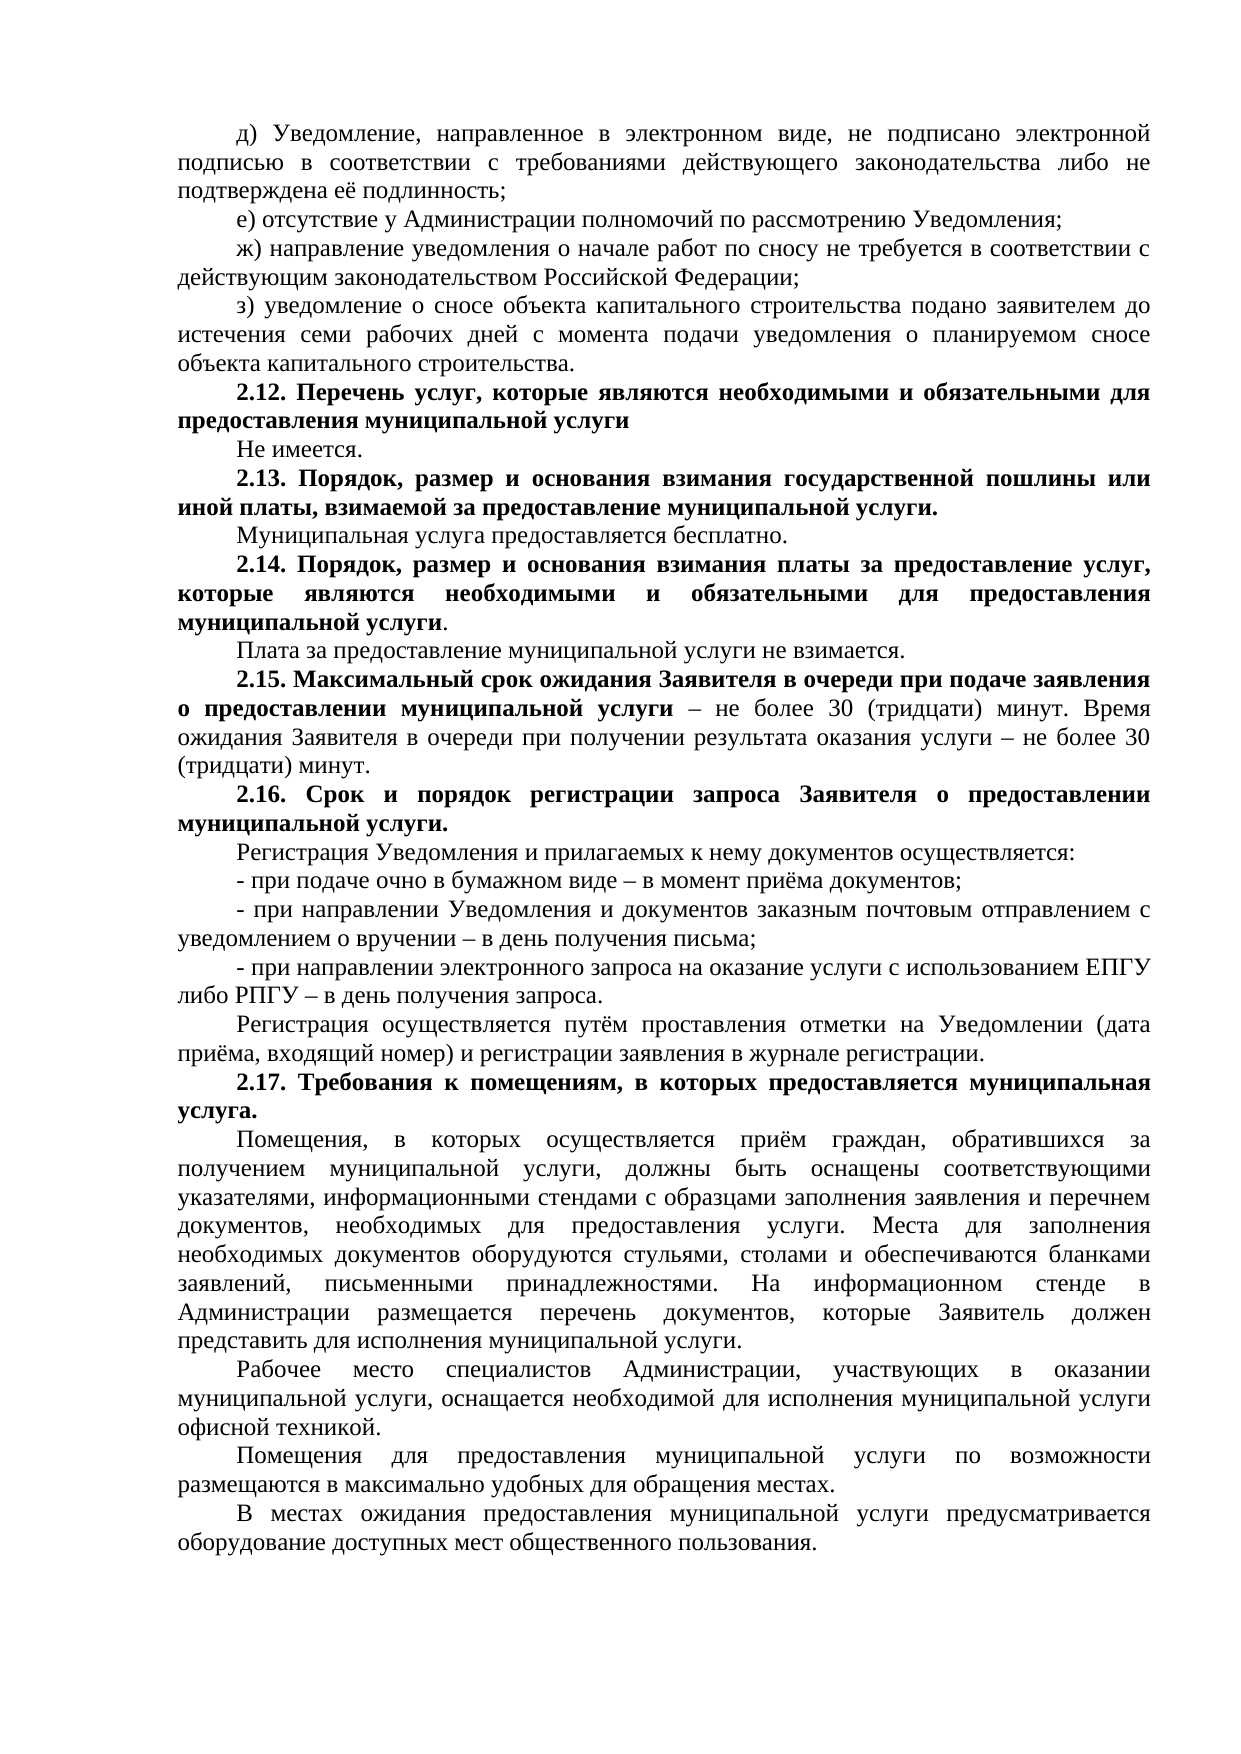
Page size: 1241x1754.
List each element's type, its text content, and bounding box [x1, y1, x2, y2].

text В местах ожидания предоставления муниципальной услуги предусматривается оборудование доступных мест общественного пользования. [177, 1498, 1152, 1556]
text Рабочее место специалистов Администрации, участвующих в оказании муниципальной услуги, оснащается необходимой для исполнения муниципальной услуги офисной техникой. [177, 1354, 1152, 1441]
text - при направлении Уведомления и документов заказным почтовым отправлением с уведомлением о вручении – в день получения письма; [177, 894, 1152, 952]
text 2.13. Порядок, размер и основания взимания государственной пошлины или иной платы, взимаемой за предоставление муниципальной услуги. [177, 463, 1152, 521]
text Регистрация Уведомления и прилагаемых к нему документов осуществляется: [177, 837, 1152, 866]
text 2.15. Максимальный срок ожидания Заявителя в очереди при подаче заявления о предоставлении муниципальной услуги – не более 30 (тридцати) минут. Время ожидания Заявителя в очереди при получении результата оказания услуги – не более 30 (тридцати) минут. [177, 664, 1152, 779]
text - при направлении электронного запроса на оказание услуги с использованием ЕПГУ либо РПГУ – в день получения запроса. [177, 952, 1152, 1009]
text Помещения, в которых осуществляется приём граждан, обратившихся за получением муниципальной услуги, должны быть оснащены соответствующими указателями, информационными стендами с образцами заполнения заявления и перечнем документов, необходимых для предоставления услуги. Места для заполнения необходимых документов оборудуются стульями, столами и обеспечиваются бланками заявлений, письменными принадлежностями. На информационном стенде в Администрации размещается перечень документов, которые Заявитель должен представить для исполнения муниципальной услуги. [177, 1124, 1152, 1354]
text - при подаче очно в бумажном виде – в момент приёма документов; [177, 866, 1152, 894]
text Помещения для предоставления муниципальной услуги по возможности размещаются в максимально удобных для обращения местах. [177, 1441, 1152, 1498]
text Плата за предоставление муниципальной услуги не взимается. [177, 636, 1152, 664]
text е) отсутствие у Администрации полномочий по рассмотрению Уведомления; [177, 204, 1152, 233]
text Муниципальная услуга предоставляется бесплатно. [177, 521, 1152, 549]
text Регистрация осуществляется путём проставления отметки на Уведомлении (дата приёма, входящий номер) и регистрации заявления в журнале регистрации. [177, 1009, 1152, 1067]
text 2.12. Перечень услуг, которые являются необходимыми и обязательными для предоставления муниципальной услуги [177, 377, 1152, 434]
text 2.16. Срок и порядок регистрации запроса Заявителя о предоставлении муниципальной услуги. [177, 779, 1152, 837]
text 2.14. Порядок, размер и основания взимания платы за предоставление услуг, которые являются необходимыми и обязательными для предоставления муниципальной услуги. [177, 549, 1152, 636]
text д) Уведомление, направленное в электронном виде, не подписано электронной подписью в соответствии с требованиями действующего законодательства либо не подтверждена её подлинность; [177, 118, 1152, 204]
text Не имеется. [177, 434, 1152, 463]
text 2.17. Требования к помещениям, в которых предоставляется муниципальная услуга. [177, 1067, 1152, 1124]
text ж) направление уведомления о начале работ по сносу не требуется в соответствии с действующим законодательством Российской Федерации; [177, 233, 1152, 291]
text з) уведомление о сносе объекта капитального строительства подано заявителем до истечения семи рабочих дней с момента подачи уведомления о планируемом сносе объекта капитального строительства. [177, 291, 1152, 377]
